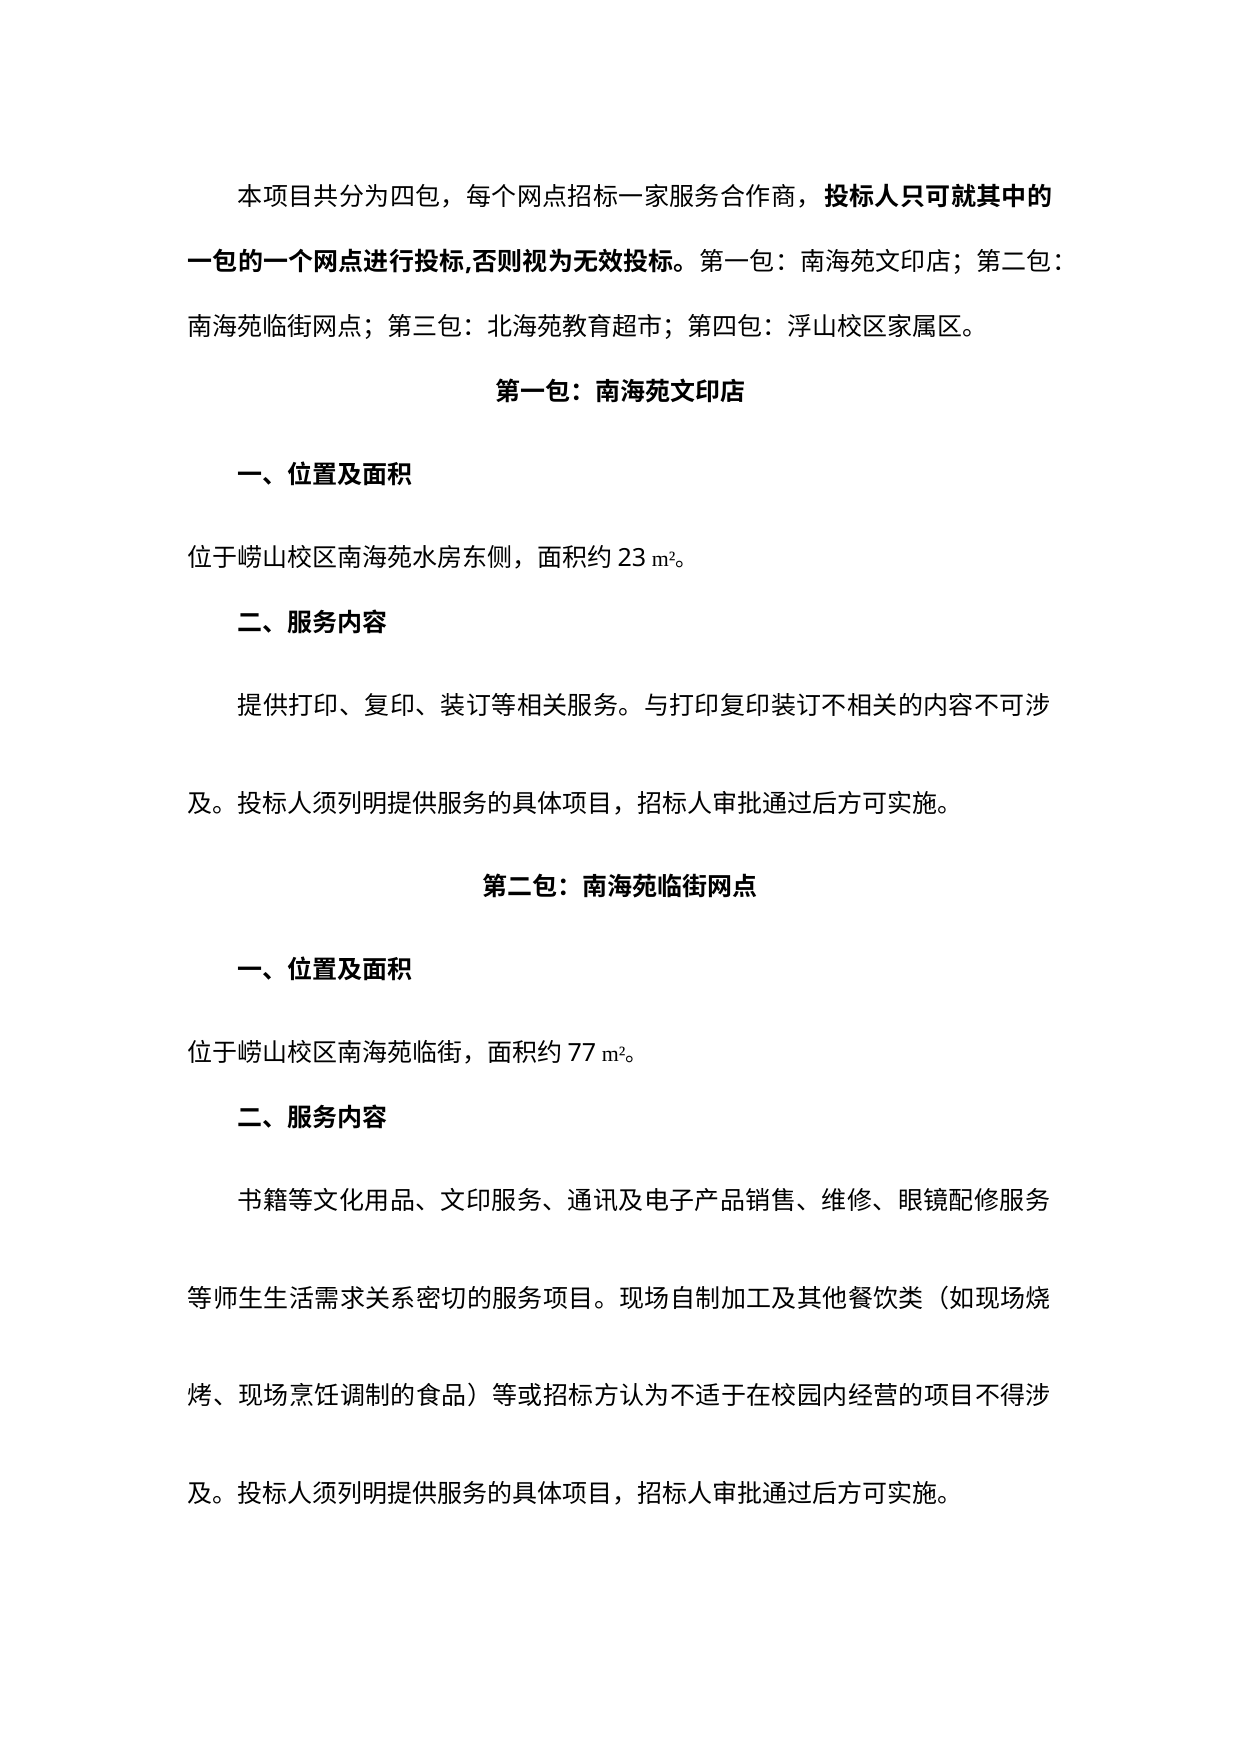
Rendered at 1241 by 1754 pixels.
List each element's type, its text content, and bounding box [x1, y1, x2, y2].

text 本项目共分为四包，每个网点招标一家服务合作商，投标人只可就其中的一包的一个网点进行投标,否则视为无效投标。第一包：南海苑文印店；第二包：南海苑临街网点；第三包：北海苑教育超市；第四包：浮山校区家属区。 [187, 162, 1053, 357]
text 一、位置及面积 [187, 935, 1053, 1000]
text 一、位置及面积 [187, 440, 1053, 505]
text 二、服务内容 [187, 1083, 1053, 1148]
text 提供打印、复印、装订等相关服务。与打印复印装订不相关的内容不可涉及。投标人须列明提供服务的具体项目，招标人审批通过后方可实施。 [187, 671, 1053, 834]
text 位于崂山校区南海苑临街，面积约77 m²。 [187, 1018, 1053, 1083]
text 第二包：南海苑临街网点 [187, 852, 1053, 917]
text 书籍等文化用品、文印服务、通讯及电子产品销售、维修、眼镜配修服务等师生生活需求关系密切的服务项目。现场自制加工及其他餐饮类（如现场烧烤、现场烹饪调制的食品）等或招标方认为不适于在校园内经营的项目不得涉及。投标人须列明提供服务的具体项目，招标人审批通过后方可实施。 [187, 1166, 1053, 1524]
text 位于崂山校区南海苑水房东侧，面积约23 m²。 [187, 523, 1053, 588]
text 第一包：南海苑文印店 [187, 357, 1053, 422]
text 二、服务内容 [187, 588, 1053, 653]
